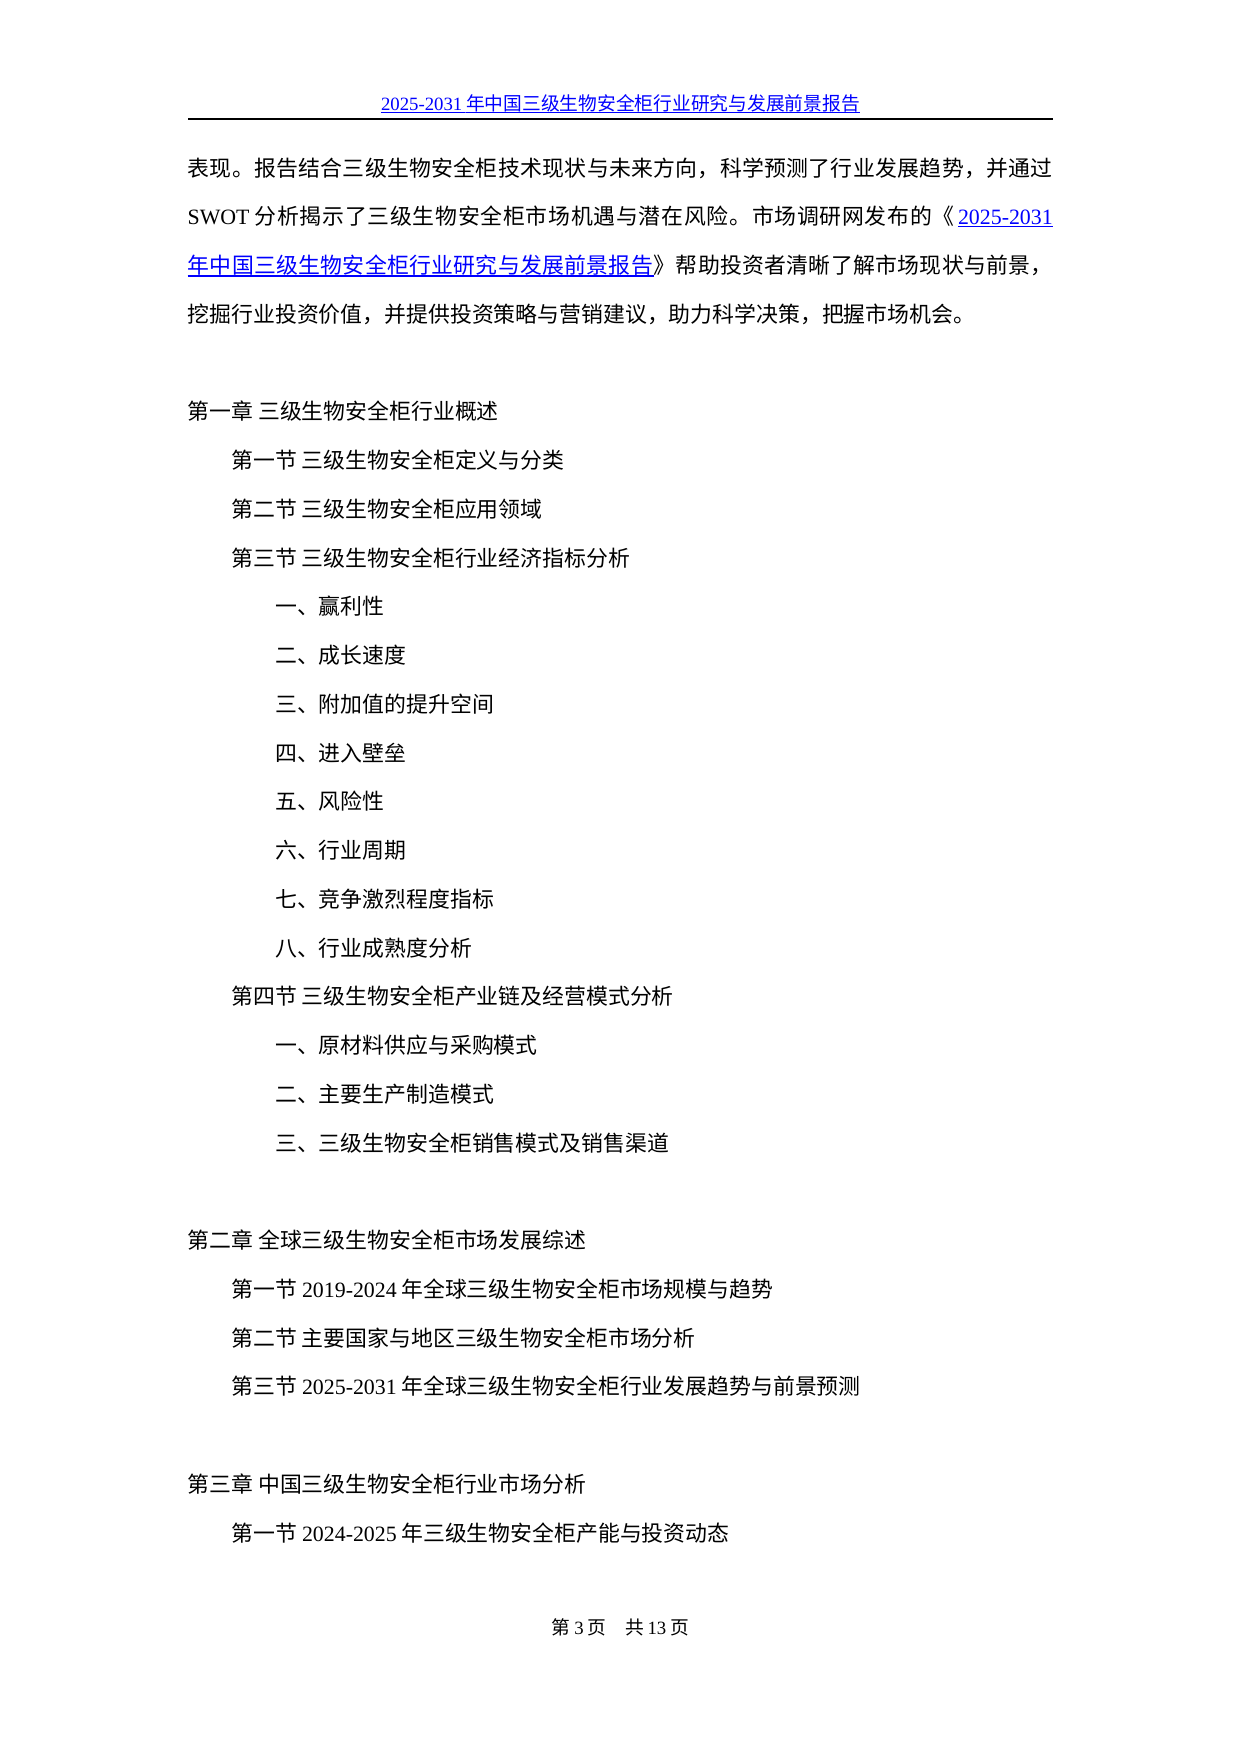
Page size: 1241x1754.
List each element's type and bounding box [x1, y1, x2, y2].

text [187, 150, 1053, 1548]
